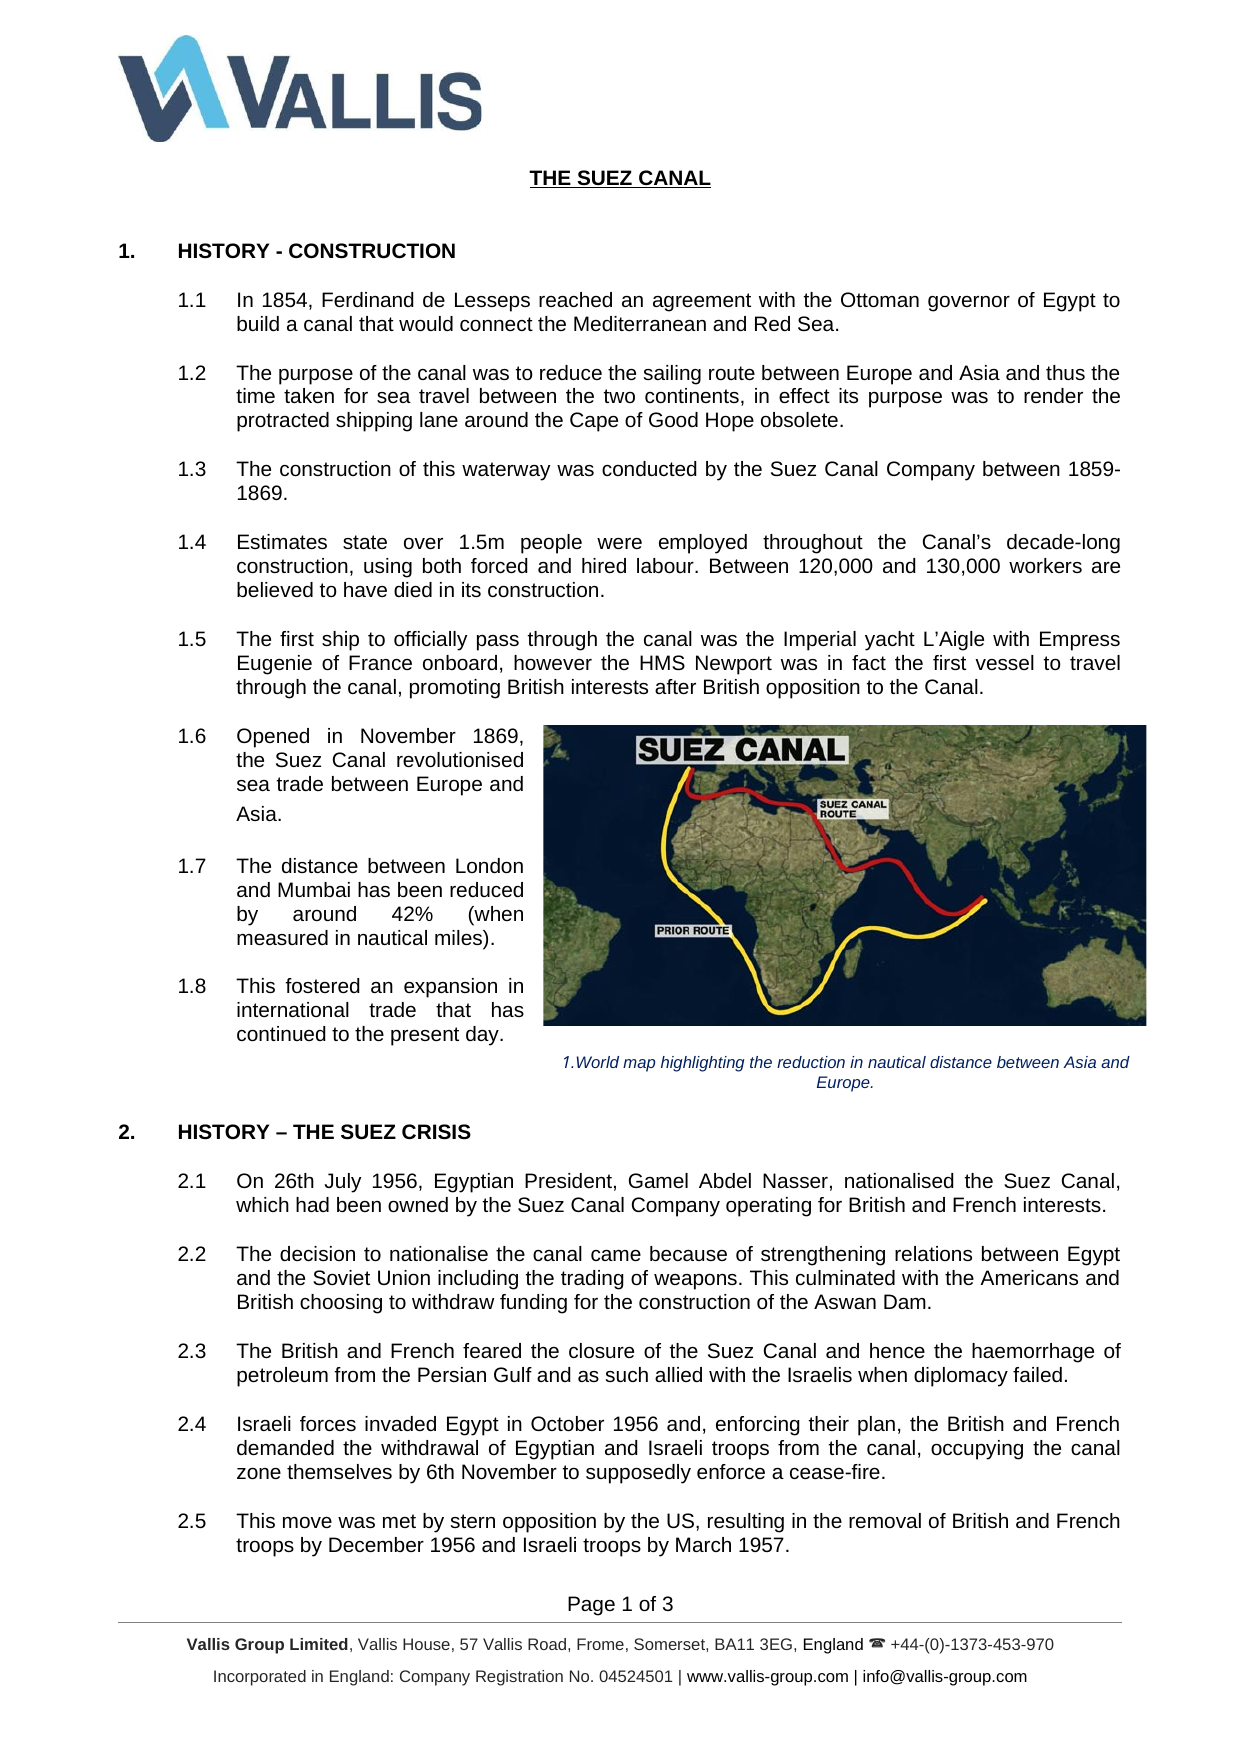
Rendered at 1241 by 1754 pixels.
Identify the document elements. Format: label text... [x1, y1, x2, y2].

subtitle Estimates state over 1.5m people were employed throughout the Canal’s decade-long construction, using both forced and hired labour. Between 120,000 and 130,000 workers are believed to have died in its construction. [177, 530, 1122, 602]
subtitle Israeli forces invaded Egypt in October 1956 and, enforcing their plan, the British and French demanded the withdrawal of Egyptian and Israeli troops from the canal, occupying the canal zone themselves by 6th November to supposedly enforce a cease-fire. [177, 1412, 1122, 1484]
subtitle Opened in November 1869, the Suez Canal revolutionised sea trade between Europe and Asia. [177, 724, 1122, 828]
picture [118, 35, 482, 142]
subtitle The purpose of the canal was to reduce the sailing route between Europe and Asia and thus the time taken for sea travel between the two continents, in effect its purpose was to render the protracted shipping lane around the Cape of Good Hope obsolete. [177, 360, 1122, 432]
subtitle History – The Suez Crisis [118, 1120, 1122, 1144]
subtitle This move was met by stern opposition by the US, resulting in the removal of British and French troops by December 1956 and Israeli troops by March 1957. [177, 1509, 1122, 1557]
subtitle The British and French feared the closure of the Suez Canal and hence the haemorrhage of petroleum from the Persian Gulf and as such allied with the Israelis when diplomacy failed. [177, 1339, 1122, 1387]
subtitle The Suez Canal [118, 166, 1122, 189]
subtitle The distance between London and Mumbai has been reduced by around 42% (when measured in nautical miles). [177, 853, 543, 949]
picture [543, 725, 1146, 1026]
subtitle On 26th July 1956, Egyptian President, Gamel Abdel Nasser, nationalised the Suez Canal, which had been owned by the Suez Canal Company operating for British and French interests. [177, 1169, 1122, 1217]
subtitle The decision to nationalise the canal came because of strengthening relations between Egypt and the Soviet Union including the trading of weapons. This culminated with the Americans and British choosing to withdraw funding for the construction of the Aswan Dam. [177, 1242, 1122, 1314]
subtitle History - Construction [118, 238, 1122, 262]
subtitle This fostered an expansion in international trade that has continued to the present day. [177, 974, 1122, 1046]
subtitle In 1854, Ferdinand de Lesseps reached an agreement with the Ottoman governor of Egypt to build a canal that would connect the Mediterranean and Red Sea. [177, 287, 1122, 335]
subtitle The first ship to officially pass through the canal was the Imperial yacht L’Aigle with Empress Eugenie of France onboard, however the HMS Newport was in fact the first vessel to travel through the canal, promoting British interests after British opposition to the Canal. [177, 627, 1122, 699]
subtitle The construction of this waterway was conducted by the Suez Canal Company between 1859-1869. [177, 457, 1122, 505]
